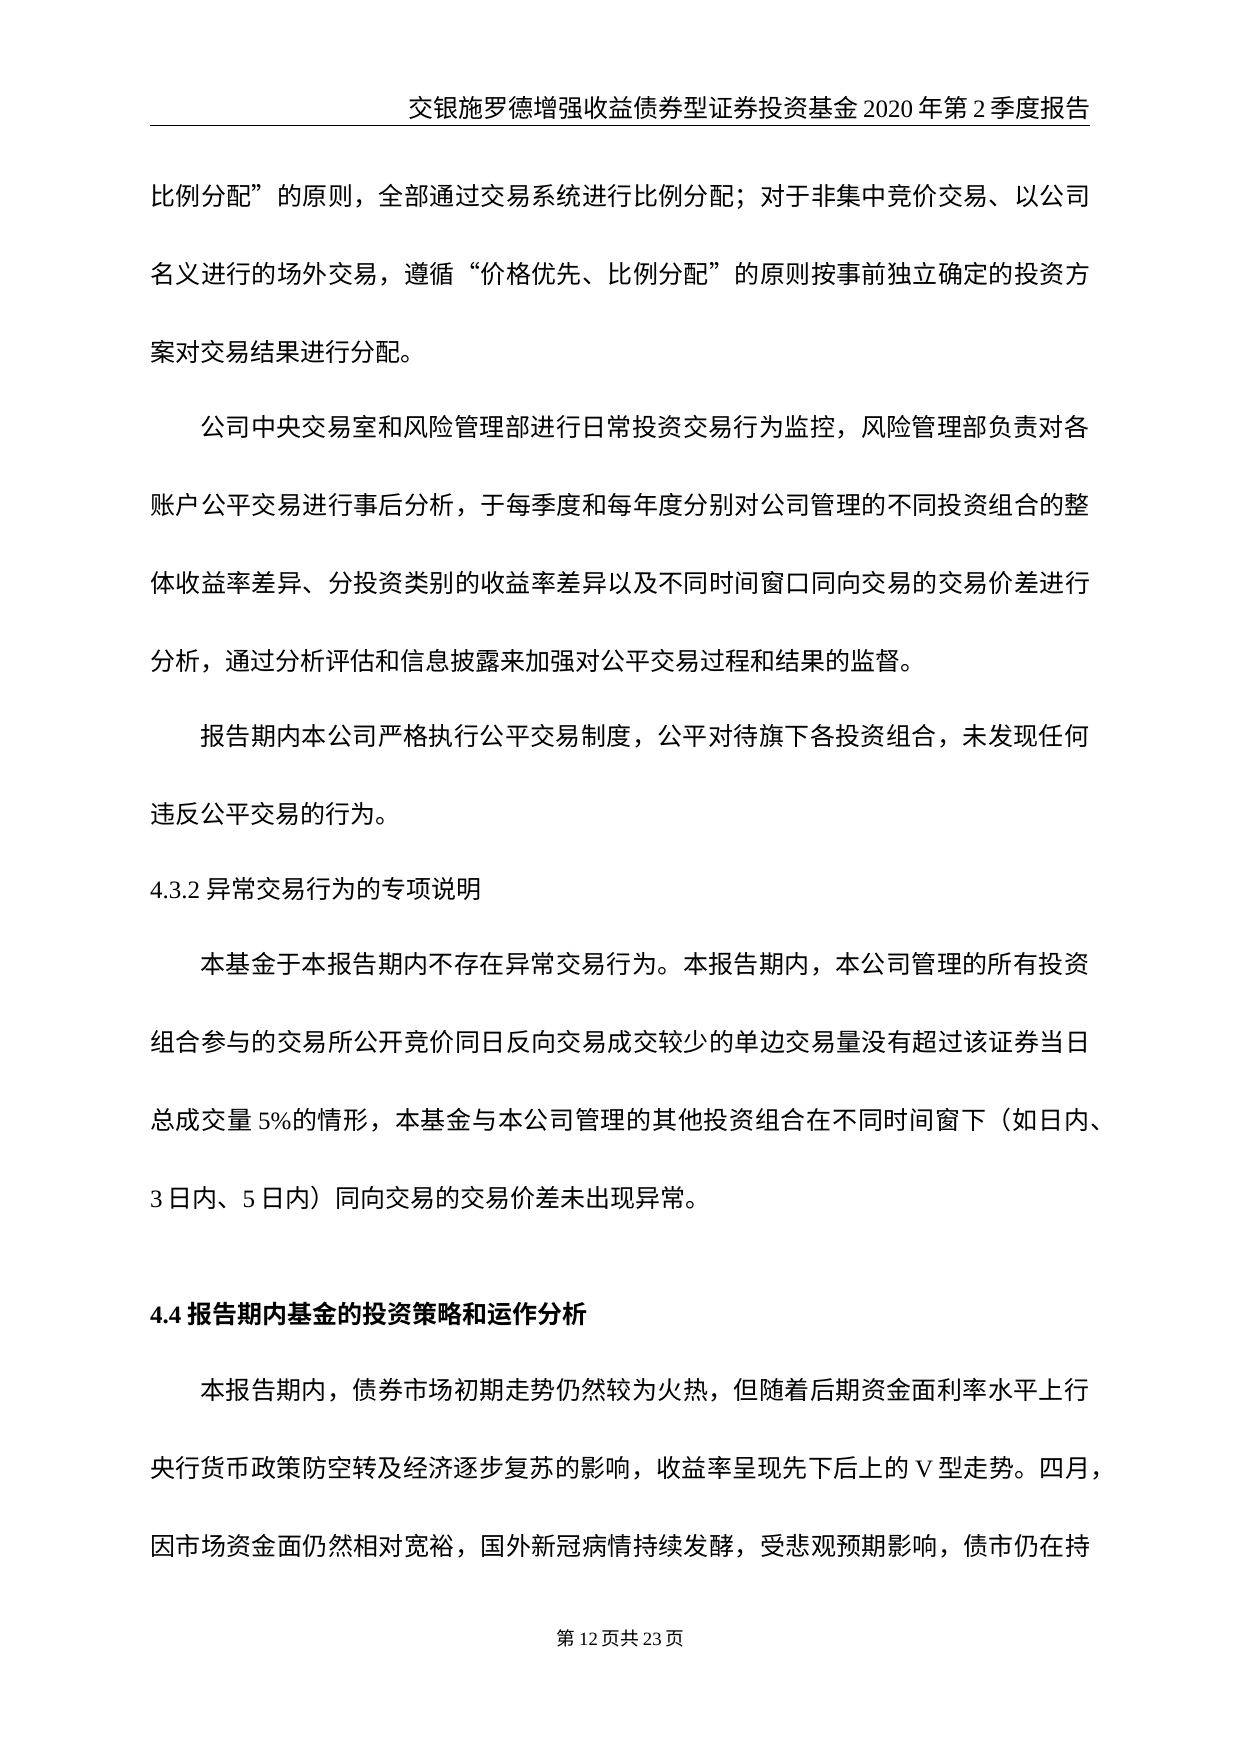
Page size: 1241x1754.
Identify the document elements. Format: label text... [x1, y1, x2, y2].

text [150, 162, 1090, 383]
text 本基金于本报告期内不存在异常交易行为。本报告期内，本公司管理的所有投资组合参与的交易所公开竞价同日反向交易成交较少的单边交易量没有超过该证券当日总成交量5%的情形，本基金与本公司管理的其他投资组合在不同时间窗下（如日内、3日内、5日内）同向交易的交易价差未出现异常。 [150, 930, 1090, 1229]
text 公司中央交易室和风险管理部进行日常投资交易行为监控，风险管理部负责对各账户公平交易进行事后分析，于每季度和每年度分别对公司管理的不同投资组合的整体收益率差异、分投资类别的收益率差异以及不同时间窗口同向交易的交易价差进行分析，通过分析评估和信息披露来加强对公平交易过程和结果的监督。 [150, 393, 1090, 692]
text 4.3.2 异常交易行为的专项说明 [150, 855, 1090, 920]
text 报告期内本公司严格执行公平交易制度，公平对待旗下各投资组合，未发现任何违反公平交易的行为。 [150, 702, 1090, 845]
text 4.4 报告期内基金的投资策略和运作分析 [150, 1281, 1090, 1346]
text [150, 1356, 1090, 1577]
